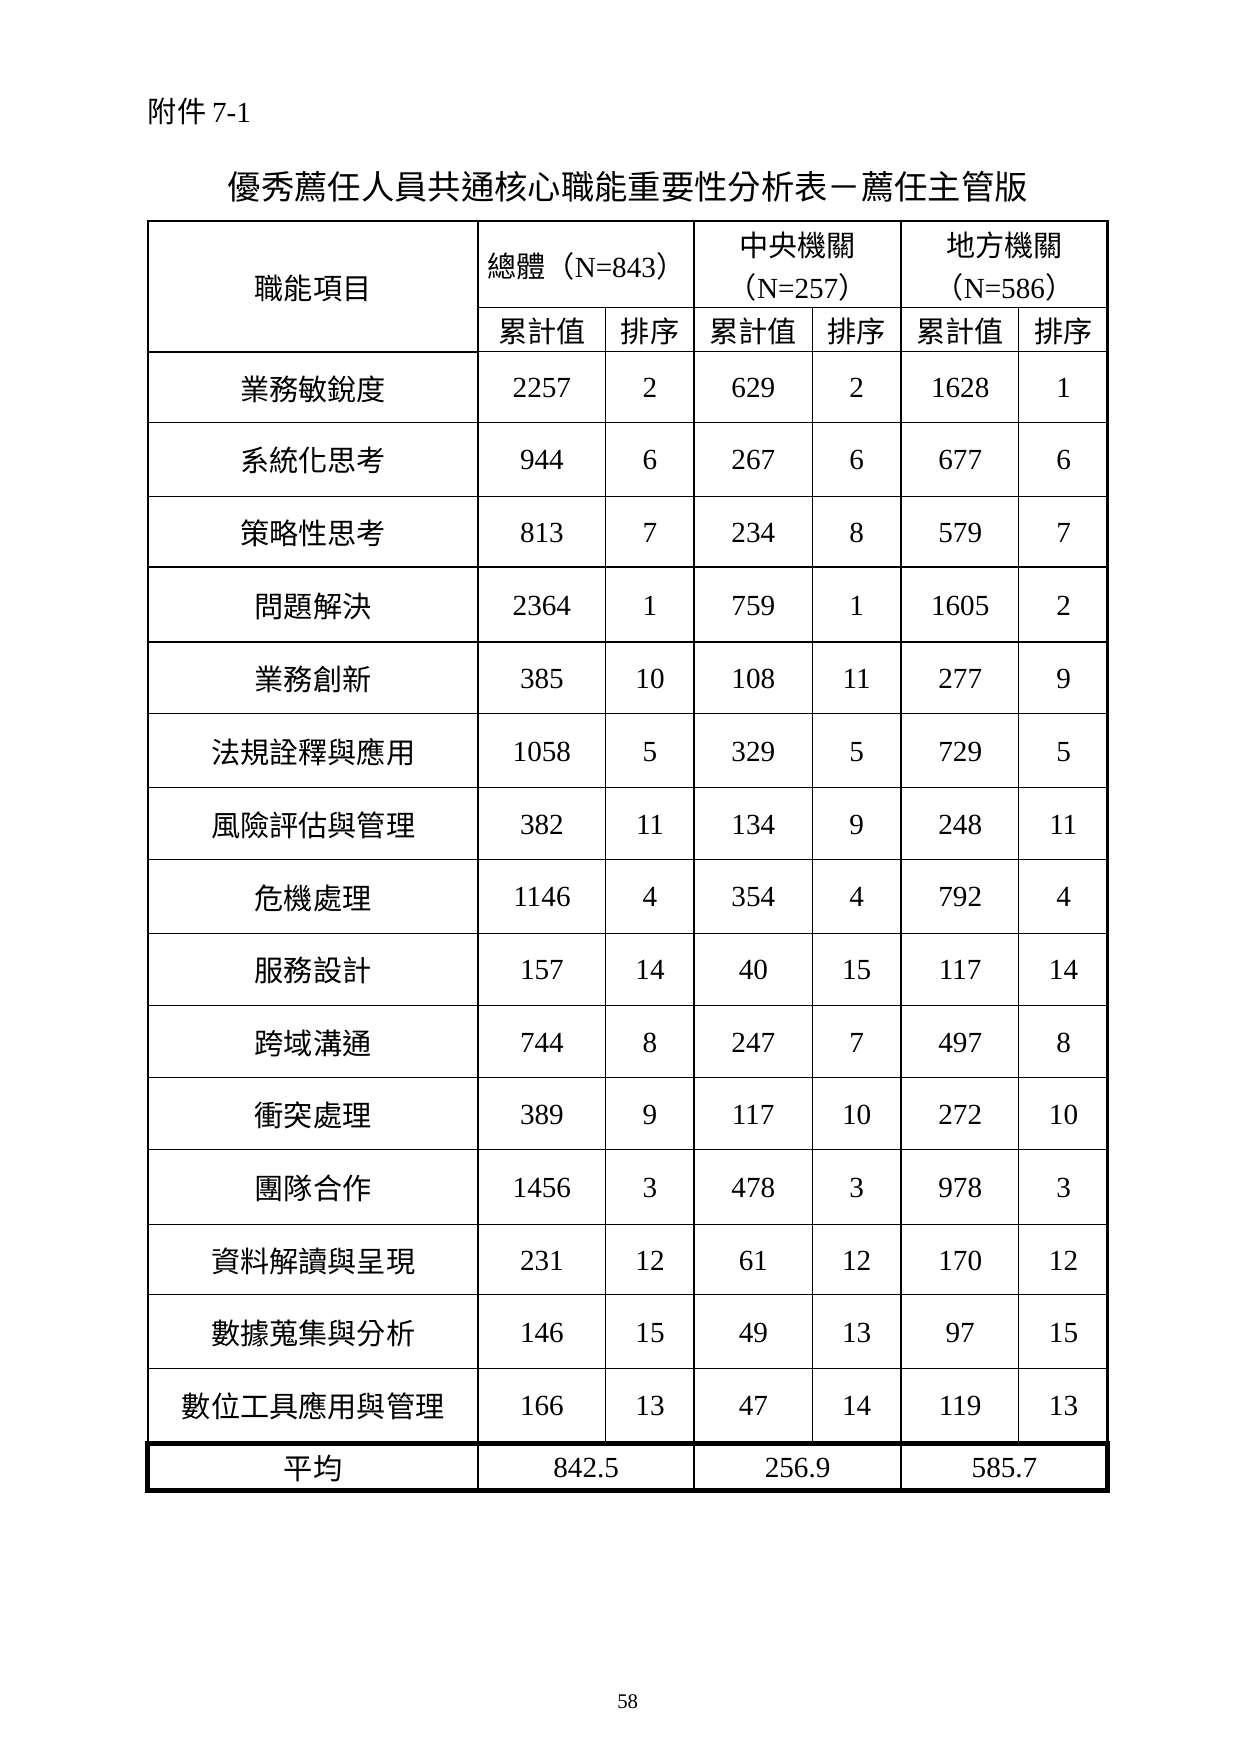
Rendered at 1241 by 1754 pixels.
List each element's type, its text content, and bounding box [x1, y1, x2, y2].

table_cell 7 [1019, 497, 1106, 566]
table_cell 5 [1019, 714, 1106, 787]
table_cell 1146 [479, 860, 605, 932]
table_cell 4 [1019, 860, 1106, 932]
table_cell 中央機關（N=257） [695, 222, 900, 307]
table_cell 2364 [479, 568, 605, 641]
table_cell 2257 [479, 352, 605, 422]
table_cell 272 [902, 1078, 1018, 1149]
table_cell 跨域溝通 [149, 1006, 477, 1077]
table_cell 267 [695, 423, 812, 496]
table_cell 風險評估與管理 [149, 788, 477, 859]
table_cell 2 [606, 352, 693, 422]
table_cell 團隊合作 [149, 1150, 477, 1223]
table_cell 108 [695, 643, 812, 713]
table_cell 12 [606, 1225, 693, 1294]
table_cell 法規詮釋與應用 [149, 714, 477, 787]
table_cell 478 [695, 1150, 812, 1223]
table_cell 排序 [1019, 308, 1106, 351]
table_cell 數據蒐集與分析 [149, 1295, 477, 1368]
table_cell 策略性思考 [149, 497, 477, 566]
table_cell 1605 [902, 568, 1018, 641]
table_cell 危機處理 [149, 860, 477, 932]
table_cell 40 [695, 934, 812, 1005]
table_cell 729 [902, 714, 1018, 787]
table_cell 585.7 [902, 1446, 1105, 1488]
table_cell 49 [695, 1295, 812, 1368]
table_cell 978 [902, 1150, 1018, 1223]
table_cell 職能項目 [149, 222, 477, 351]
table_cell 234 [695, 497, 812, 566]
table_cell 3 [606, 1150, 693, 1223]
table_cell 117 [902, 934, 1018, 1005]
table_cell 47 [695, 1369, 812, 1441]
table_cell 231 [479, 1225, 605, 1294]
table_cell 166 [479, 1369, 605, 1441]
table_cell 389 [479, 1078, 605, 1149]
table_cell 6 [1019, 423, 1106, 496]
table_cell 2 [1019, 568, 1106, 641]
table_cell 1 [1019, 352, 1106, 422]
table_cell 排序 [606, 308, 693, 351]
table_cell 677 [902, 423, 1018, 496]
table_cell 3 [813, 1150, 900, 1223]
table_cell 排序 [813, 308, 900, 351]
table_cell 13 [606, 1369, 693, 1441]
table_cell 15 [1019, 1295, 1106, 1368]
table_cell 10 [1019, 1078, 1106, 1149]
table_cell 944 [479, 423, 605, 496]
table_cell 累計值 [479, 308, 605, 351]
table_cell 157 [479, 934, 605, 1005]
table_cell 170 [902, 1225, 1018, 1294]
table_cell 4 [813, 860, 900, 932]
table_cell 354 [695, 860, 812, 932]
table_cell 14 [606, 934, 693, 1005]
table_cell 14 [813, 1369, 900, 1441]
table_cell 4 [606, 860, 693, 932]
table_cell 385 [479, 643, 605, 713]
table_cell 329 [695, 714, 812, 787]
table_cell 382 [479, 788, 605, 859]
table_cell 277 [902, 643, 1018, 713]
table_cell 3 [1019, 1150, 1106, 1223]
table_cell 247 [695, 1006, 812, 1077]
table_cell 系統化思考 [149, 423, 477, 496]
table_cell 9 [813, 788, 900, 859]
table_cell 61 [695, 1225, 812, 1294]
table_cell 6 [606, 423, 693, 496]
table_cell 813 [479, 497, 605, 566]
table_cell 14 [1019, 934, 1106, 1005]
table_cell 平均 [150, 1446, 477, 1488]
table_cell 7 [606, 497, 693, 566]
table_cell 15 [606, 1295, 693, 1368]
table_cell 497 [902, 1006, 1018, 1077]
table_cell 1058 [479, 714, 605, 787]
table_cell 8 [606, 1006, 693, 1077]
table_cell 衝突處理 [149, 1078, 477, 1149]
table_cell 地方機關（N=586） [902, 222, 1106, 307]
table_cell 8 [813, 497, 900, 566]
table_cell 13 [813, 1295, 900, 1368]
table_cell 5 [813, 714, 900, 787]
text 附件7-1 [148, 89, 1107, 131]
table_cell 11 [813, 643, 900, 713]
table_cell 579 [902, 497, 1018, 566]
table_cell 9 [606, 1078, 693, 1149]
table_cell 1456 [479, 1150, 605, 1223]
table_cell 119 [902, 1369, 1018, 1441]
table_cell 1628 [902, 352, 1018, 422]
table_cell 9 [1019, 643, 1106, 713]
table_cell 7 [813, 1006, 900, 1077]
table_cell 11 [1019, 788, 1106, 859]
table_cell 5 [606, 714, 693, 787]
table_cell 累計值 [902, 308, 1018, 351]
table_cell 146 [479, 1295, 605, 1368]
table_cell 11 [606, 788, 693, 859]
table_cell 資料解讀與呈現 [149, 1225, 477, 1294]
table_cell 629 [695, 352, 812, 422]
table_cell 數位工具應用與管理 [149, 1369, 477, 1441]
table_cell 1 [813, 568, 900, 641]
table_cell 117 [695, 1078, 812, 1149]
table_cell 8 [1019, 1006, 1106, 1077]
table_cell 248 [902, 788, 1018, 859]
table_cell 6 [813, 423, 900, 496]
table_cell 10 [813, 1078, 900, 1149]
table_cell 134 [695, 788, 812, 859]
table_header 優秀薦任人員共通核心職能重要性分析表－薦任主管版 [148, 150, 1107, 220]
table_cell 12 [813, 1225, 900, 1294]
table_cell 2 [813, 352, 900, 422]
table_cell 問題解決 [149, 568, 477, 641]
table_cell 759 [695, 568, 812, 641]
table_cell 1 [606, 568, 693, 641]
table_cell 256.9 [695, 1446, 900, 1488]
table_cell 12 [1019, 1225, 1106, 1294]
table_cell 13 [1019, 1369, 1106, 1441]
table_cell 842.5 [479, 1446, 693, 1488]
table_cell 累計值 [695, 308, 812, 351]
table_cell 總體（N=843） [479, 222, 693, 307]
table_cell 792 [902, 860, 1018, 932]
table_cell 業務創新 [149, 643, 477, 713]
table_cell 744 [479, 1006, 605, 1077]
table_cell 97 [902, 1295, 1018, 1368]
table_cell 15 [813, 934, 900, 1005]
table_cell 10 [606, 643, 693, 713]
table_cell 服務設計 [149, 934, 477, 1005]
table_cell 業務敏銳度 [149, 353, 477, 422]
